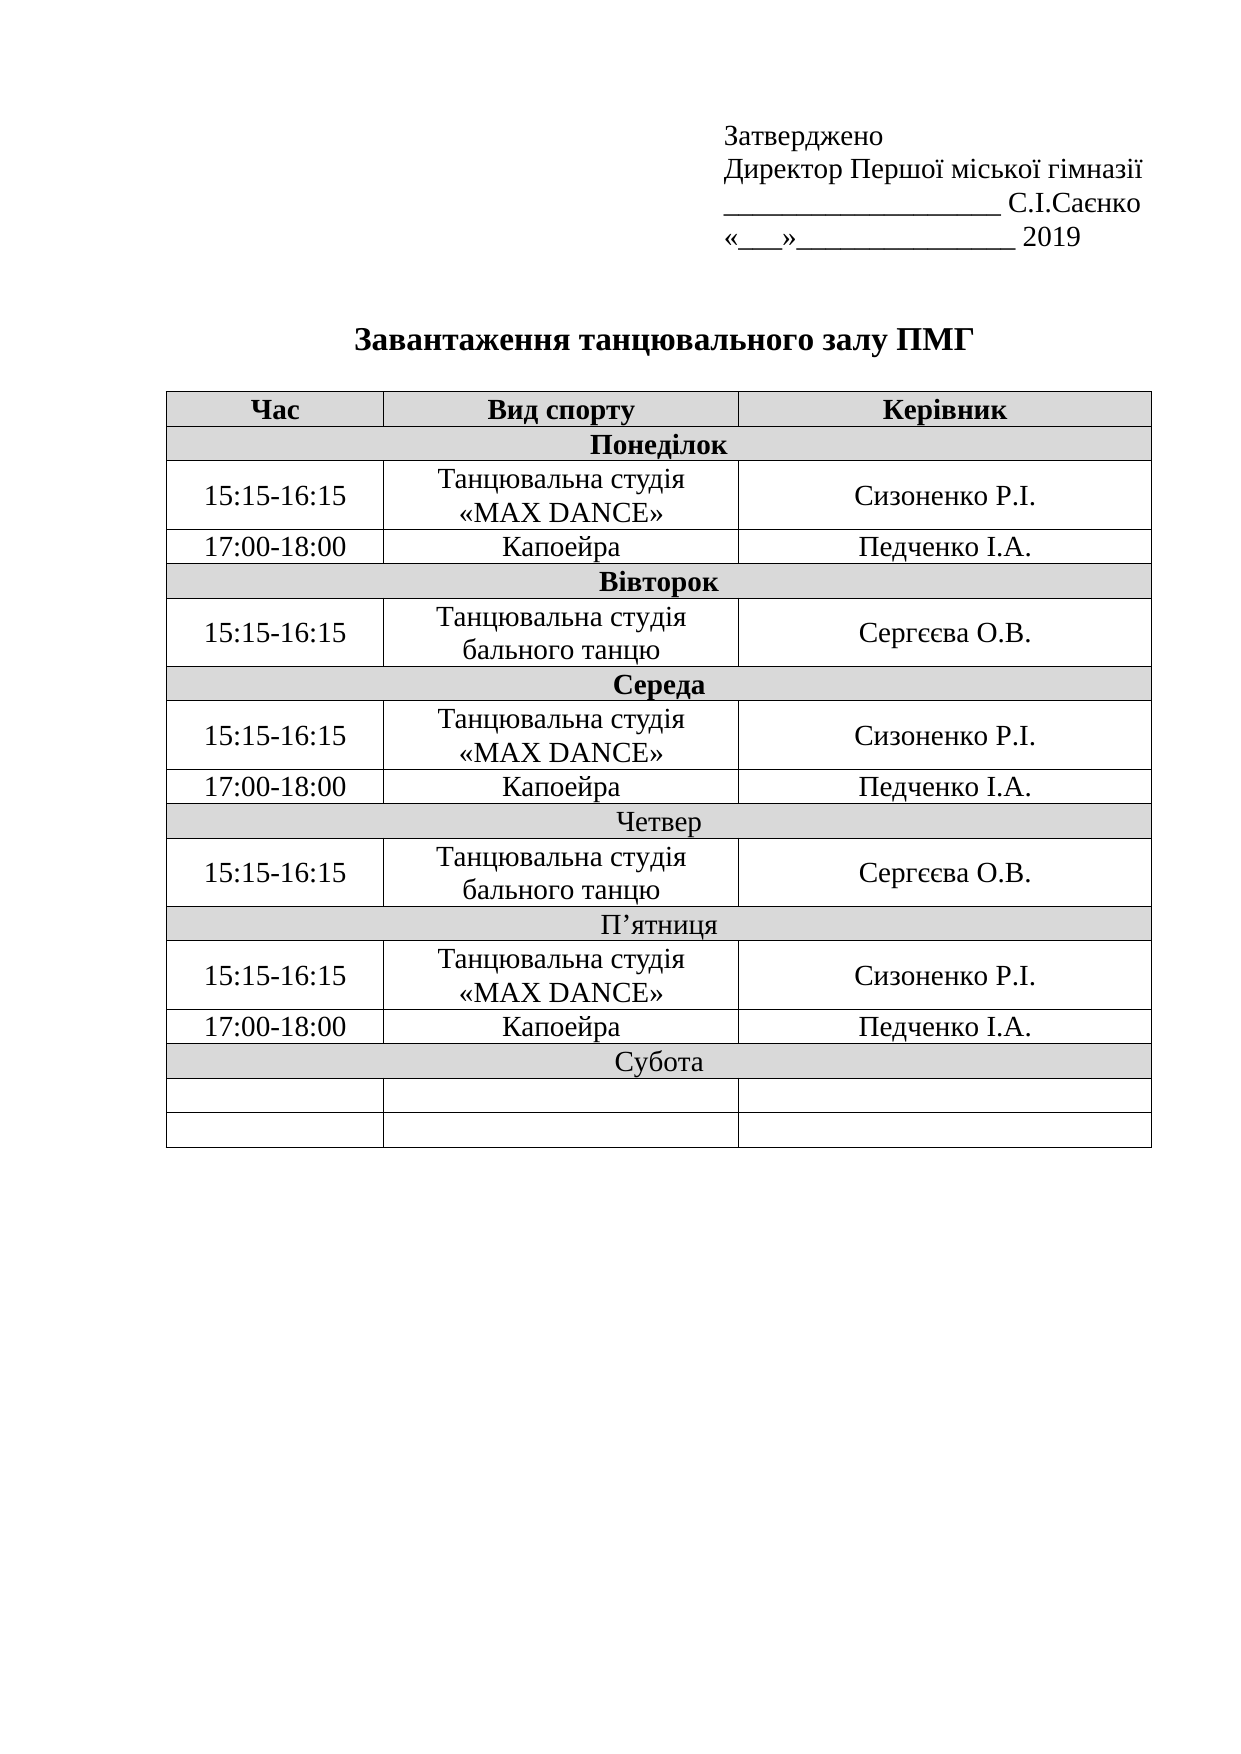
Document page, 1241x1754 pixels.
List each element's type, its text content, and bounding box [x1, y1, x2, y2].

table_cell [167, 1113, 383, 1147]
text Директор Першої міської гімназії [177, 152, 1152, 185]
table_cell 15:15-16:15 [167, 941, 383, 1008]
text Затверджено [177, 118, 1152, 152]
table_cell Сергєєва О.В. [739, 839, 1151, 906]
table_cell Понеділок [167, 427, 1151, 460]
table_cell 15:15-16:15 [167, 461, 383, 528]
table_cell [384, 1113, 738, 1147]
table_cell [739, 1079, 1151, 1112]
table_cell Танцювальна студія бального танцю [384, 599, 738, 666]
table_header Вид спорту [384, 392, 738, 426]
text Завантаження танцювального залу ПМГ [177, 319, 1152, 358]
table_cell Вівторок [167, 564, 1151, 598]
text «___»_______________ 2019 [177, 219, 1152, 252]
table_cell 17:00-18:00 [167, 530, 383, 563]
table_cell П’ятниця [167, 907, 1151, 940]
table_cell Капоейра [384, 1010, 738, 1043]
table_cell 15:15-16:15 [167, 701, 383, 768]
table_cell [167, 1079, 383, 1112]
table_cell Капоейра [384, 770, 738, 803]
table_cell 17:00-18:00 [167, 770, 383, 803]
table_cell Капоейра [384, 530, 738, 563]
table_cell Педченко І.А. [739, 530, 1151, 563]
table_cell Сизоненко Р.І. [739, 461, 1151, 528]
text ___________________ С.І.Саєнко [177, 185, 1152, 219]
table_cell Четвер [167, 804, 1151, 838]
table_cell Педченко І.А. [739, 770, 1151, 803]
table_cell Сизоненко Р.І. [739, 941, 1151, 1008]
table_cell 15:15-16:15 [167, 599, 383, 666]
table_cell Сергєєва О.В. [739, 599, 1151, 666]
table_cell 15:15-16:15 [167, 839, 383, 906]
table_header Час [167, 392, 383, 426]
table_cell Танцювальна студія бального танцю [384, 839, 738, 906]
table_cell Педченко І.А. [739, 1010, 1151, 1043]
table_cell Сизоненко Р.І. [739, 701, 1151, 768]
table_cell [739, 1113, 1151, 1147]
table_header Керівник [739, 392, 1151, 426]
table_cell [384, 1079, 738, 1112]
table_cell Середа [167, 667, 1151, 700]
table_cell Субота [167, 1044, 1151, 1078]
table_cell 17:00-18:00 [167, 1010, 383, 1043]
